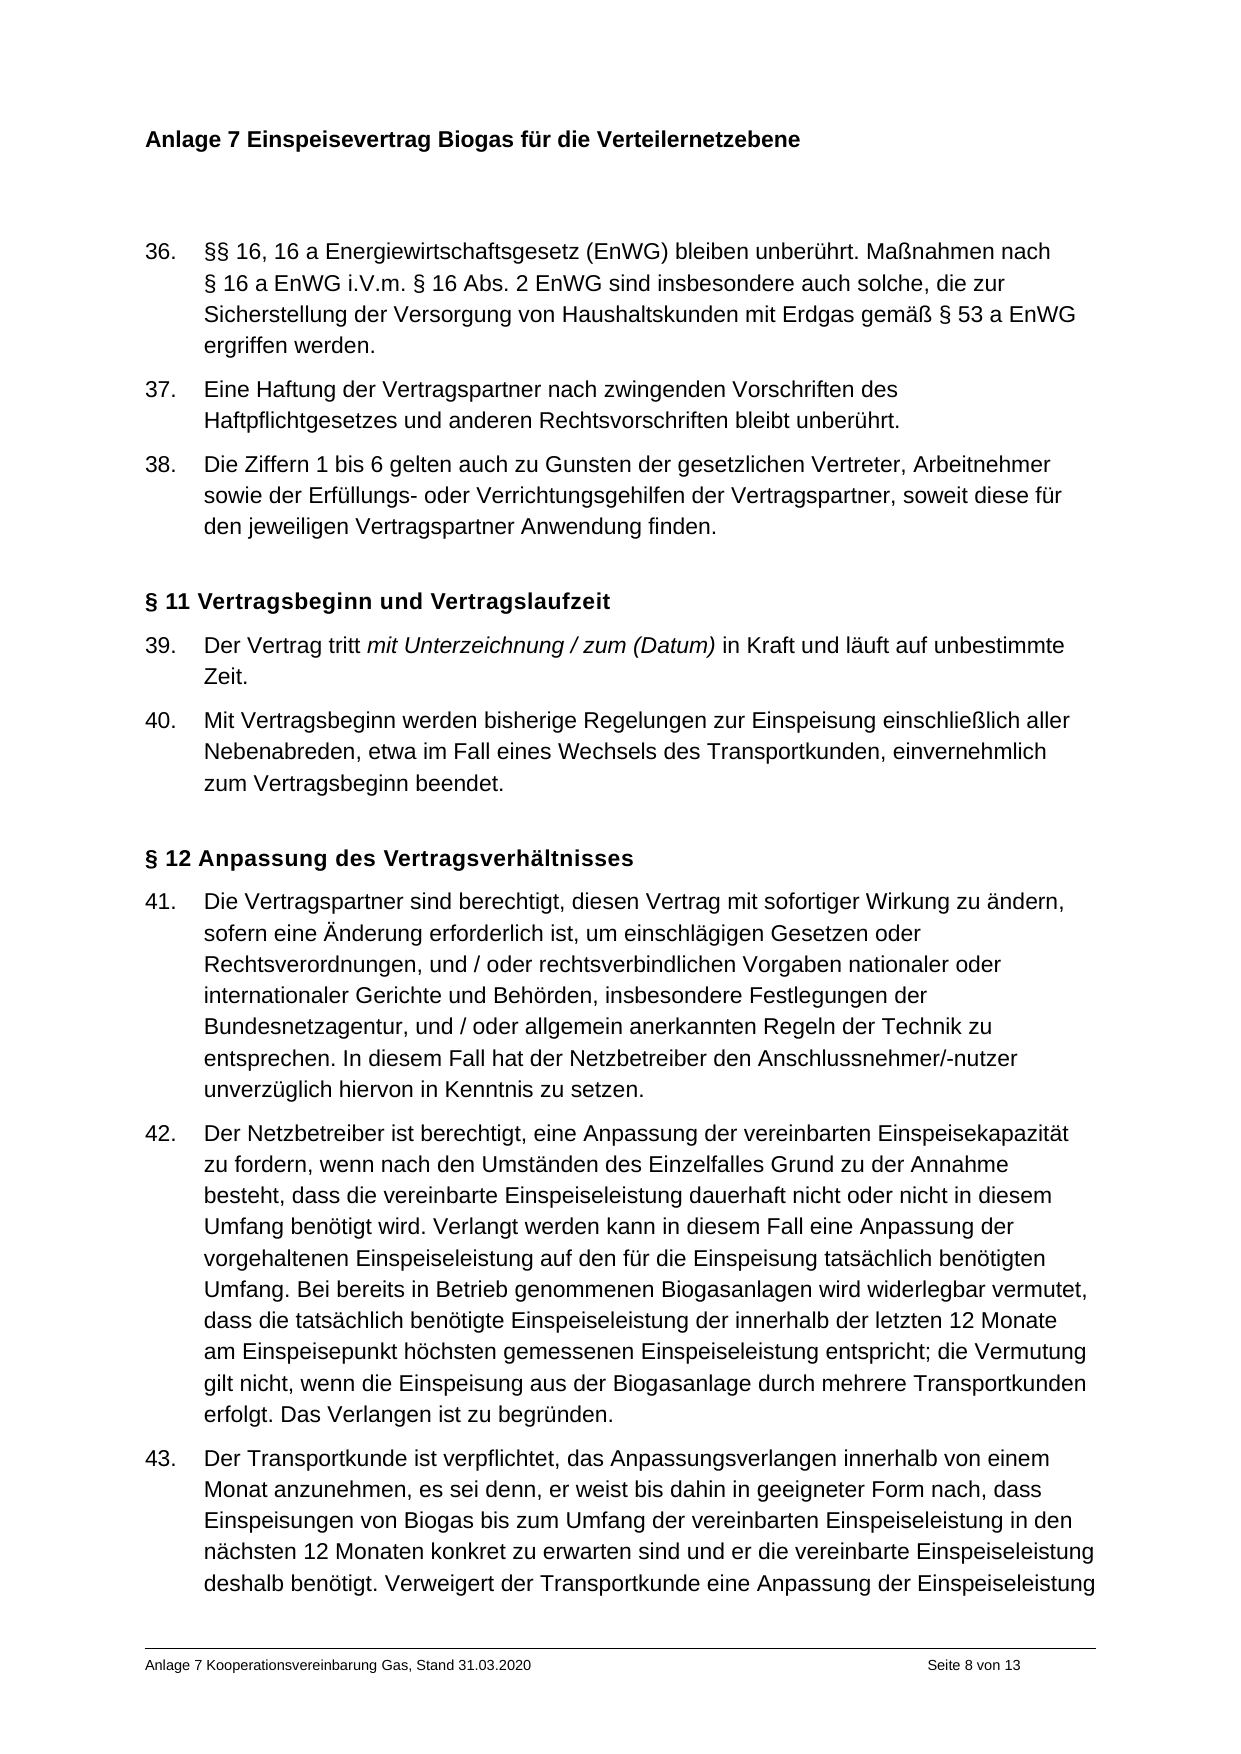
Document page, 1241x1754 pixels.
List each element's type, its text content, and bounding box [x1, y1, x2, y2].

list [145, 1439, 1096, 1596]
list Der Vertrag tritt mit Unterzeichnung / zum (Datum) in Kraft und läuft auf unbestimmte Zeit. [145, 627, 1096, 689]
list Die Ziffern 1 bis 6 gelten auch zu Gunsten der gesetzlichen Vertreter, Arbeitnehmer sowie der Erfüllungs- oder Verrichtungsgehilfen der Vertragspartner, soweit diese für den jeweiligen Vertragspartner Anwendung finden. [145, 446, 1096, 539]
list §§ 16, 16 a Energiewirtschaftsgesetz (EnWG) bleiben unberührt. Maßnahmen nach § 16 a EnWG i.V.m. § 16 Abs. 2 EnWG sind insbesondere auch solche, die zur Sicherstellung der Versorgung von Haushaltskunden mit Erdgas gemäß § 53 a EnWG ergriffen werden. [145, 233, 1096, 358]
subtitle § 11 Vertragsbeginn und Vertragslaufzeit [145, 583, 1096, 614]
subtitle § 12 Anpassung des Vertragsverhältnisses [145, 839, 1096, 871]
list Eine Haftung der Vertragspartner nach zwingenden Vorschriften des Haftpflichtgesetzes und anderen Rechtsvorschriften bleibt unberührt. [145, 371, 1096, 433]
list Die Vertragspartner sind berechtigt, diesen Vertrag mit sofortiger Wirkung zu ändern, sofern eine Änderung erforderlich ist, um einschlägigen Gesetzen oder Rechtsverordnungen, und / oder rechtsverbindlichen Vorgaben nationaler oder internationaler Gerichte und Behörden, insbesondere Festlegungen der Bundesnetzagentur, und / oder allgemein anerkannten Regeln der Technik zu entsprechen. In diesem Fall hat der Netzbetreiber den Anschlussnehmer/-nutzer unverzüglich hiervon in Kenntnis zu setzen. [145, 883, 1096, 1102]
list Der Netzbetreiber ist berechtigt, eine Anpassung der vereinbarten Einspeisekapazität zu fordern, wenn nach den Umständen des Einzelfalles Grund zu der Annahme besteht, dass die vereinbarte Einspeiseleistung dauerhaft nicht oder nicht in diesem Umfang benötigt wird. Verlangt werden kann in diesem Fall eine Anpassung der vorgehaltenen Einspeiseleistung auf den für die Einspeisung tatsächlich benötigten Umfang. Bei bereits in Betrieb genommenen Biogasanlagen wird widerlegbar vermutet, dass die tatsächlich benötigte Einspeiseleistung der innerhalb der letzten 12 Monate am Einspeisepunkt höchsten gemessenen Einspeiseleistung entspricht; die Vermutung gilt nicht, wenn die Einspeisung aus der Biogasanlage durch mehrere Transportkunden erfolgt. Das Verlangen ist zu begründen. [145, 1114, 1096, 1427]
list Mit Vertragsbeginn werden bisherige Regelungen zur Einspeisung einschließlich aller Nebenabreden, etwa im Fall eines Wechsels des Transportkunden, einvernehmlich zum Vertragsbeginn beendet. [145, 702, 1096, 796]
